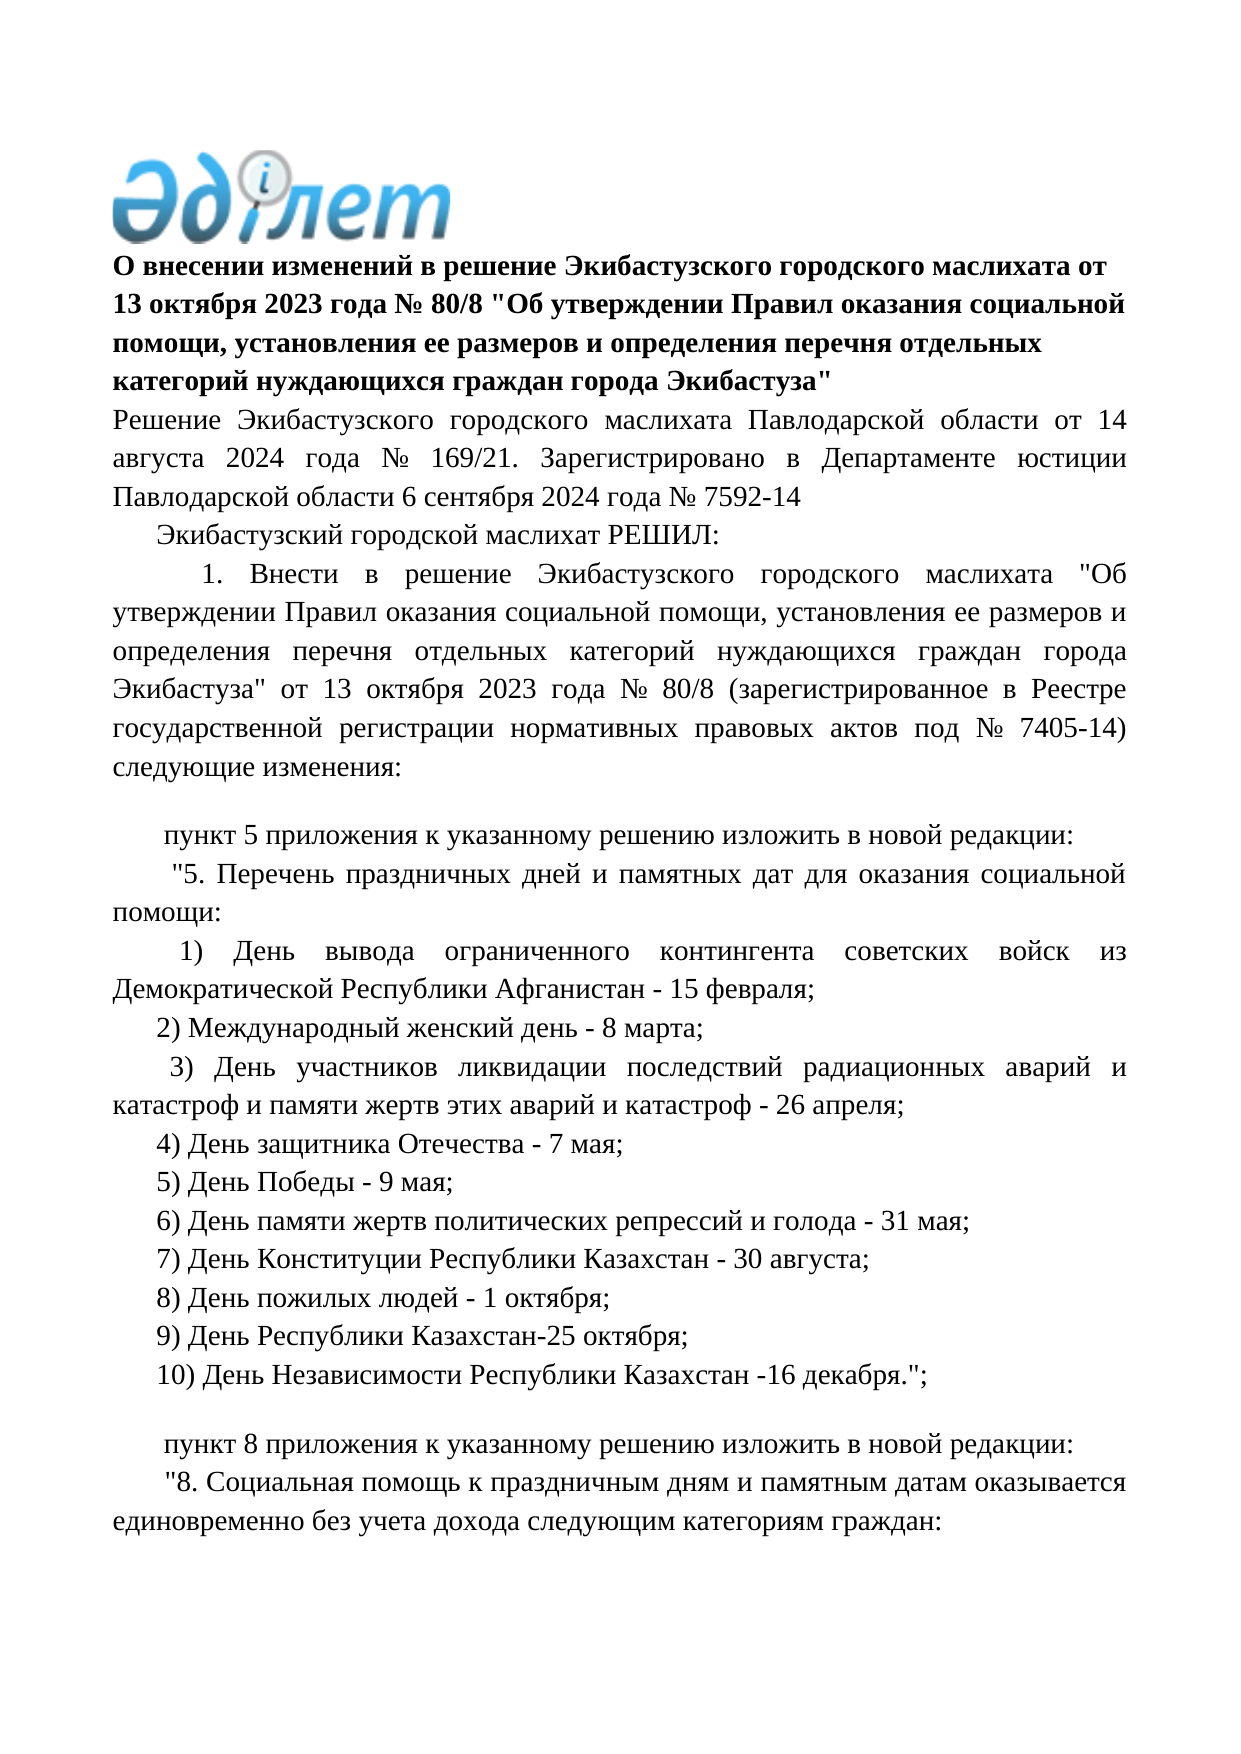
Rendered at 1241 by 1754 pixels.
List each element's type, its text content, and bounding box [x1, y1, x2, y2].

text Экибастузский городской маслихат РЕШИЛ: [112, 517, 1128, 551]
text "8. Социальная помощь к праздничным дням и памятным датам оказывается единовременно без учета дохода следующим категориям граждан: [112, 1464, 1128, 1536]
text пункт 8 приложения к указанному решению изложить в новой редакции: [112, 1426, 1128, 1459]
text 4) День защитника Отечества - 7 мая; [112, 1126, 1128, 1159]
text 10) День Независимости Республики Казахстан -16 декабря."; [112, 1357, 1128, 1391]
picture [112, 150, 451, 244]
text 2) Международный женский день - 8 марта; [112, 1010, 1128, 1044]
text 1) День вывода ограниченного контингента советских войск из Демократической Республики Афганистан - 15 февраля; [112, 933, 1128, 1005]
text О внесении изменений в решение Экибастузского городского маслихата от 13 октября 2023 года № 80/8 "Об утверждении Правил оказания социальной помощи, установления ее размеров и определения перечня отдельных категорий нуждающихся граждан города Экибастуза" [112, 248, 1128, 397]
text 3) День участников ликвидации последствий радиационных аварий и катастроф и памяти жертв этих аварий и катастроф - 26 апреля; [112, 1049, 1128, 1121]
text 7) День Конституции Республики Казахстан - 30 августа; [112, 1241, 1128, 1275]
text 8) День пожилых людей - 1 октября; [112, 1280, 1128, 1313]
text Решение Экибастузского городского маслихата Павлодарской области от 14 августа 2024 года № 169/21. Зарегистрировано в Департаменте юстиции Павлодарской области 6 сентября 2024 года № 7592-14 [112, 402, 1128, 512]
text "5. Перечень праздничных дней и памятных дат для оказания социальной помощи: [112, 856, 1128, 928]
text 1. Внести в решение Экибастузского городского маслихата "Об утверждении Правил оказания социальной помощи, установления ее размеров и определения перечня отдельных категорий нуждающихся граждан города Экибастуза" от 13 октября 2023 года № 80/8 (зарегистрированное в Реестре государственной регистрации нормативных правовых актов под № 7405-14) следующие изменения: [112, 556, 1128, 782]
text 6) День памяти жертв политических репрессий и голода - 31 мая; [112, 1203, 1128, 1236]
text 5) День Победы - 9 мая; [112, 1164, 1128, 1198]
text 9) День Республики Казахстан-25 октября; [112, 1318, 1128, 1352]
text пункт 5 приложения к указанному решению изложить в новой редакции: [112, 817, 1128, 851]
